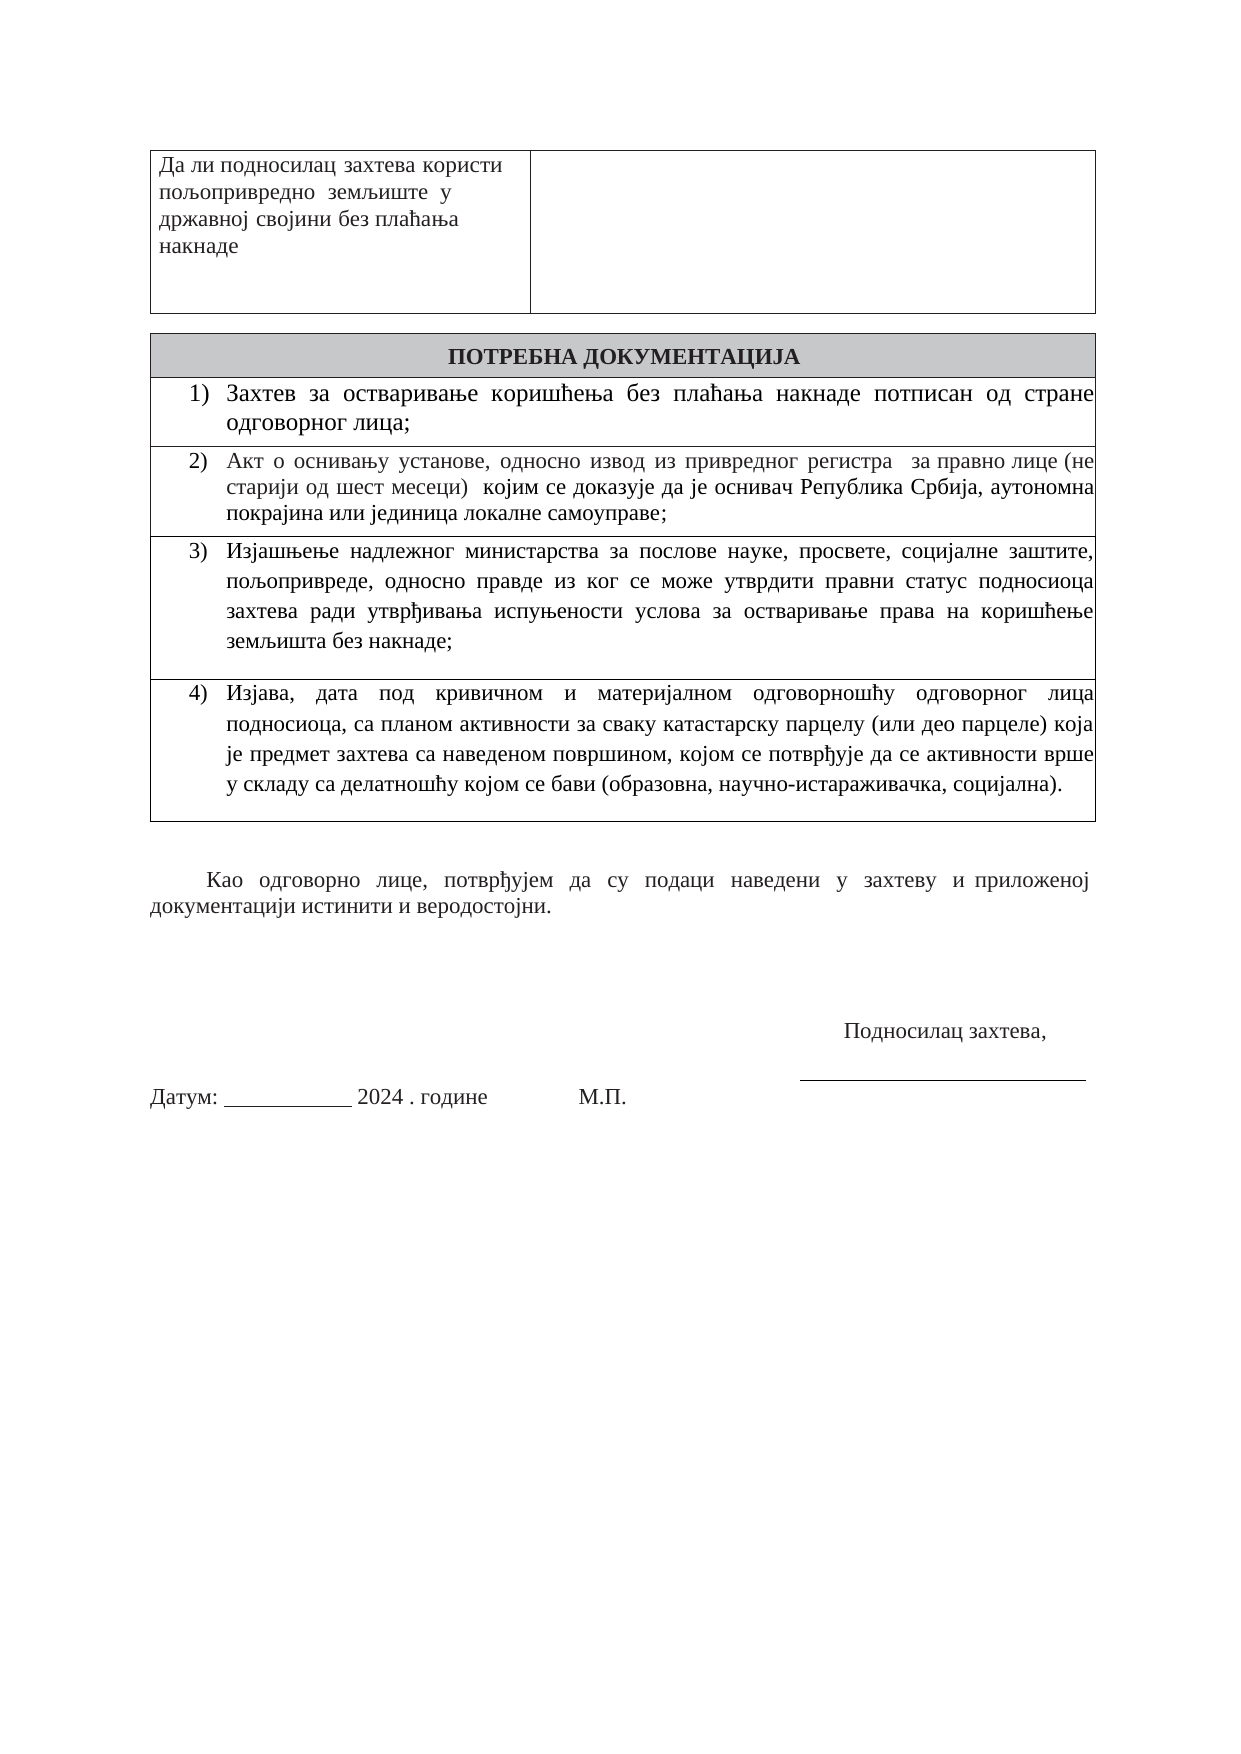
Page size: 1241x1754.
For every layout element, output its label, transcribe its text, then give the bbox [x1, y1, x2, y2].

table_cell Захтев за остваривање коришћења без плаћања накнаде потписан од стране одговорног лица; [151, 378, 1095, 446]
table_cell Изјава, дата под кривичном и материјалном одговорношћу одговорног лица подносиоца, са планом активности за сваку катастарску парцелу (или део парцеле) која је предмет захтева са наведеном површином, којом се потврђује да се активности врше у складу са делатношћу којом се бави (образовна, научно-истараживачка, социјална). [151, 680, 1095, 821]
table_cell [531, 151, 1095, 313]
text Подносилац захтева, [800, 1021, 1090, 1042]
text Као одговорно лице, потврђујем да су подаци наведени у захтеву и приложеној документацији истинити и веродостојни. [150, 866, 1090, 918]
table_cell Изјашњење надлежног министарства за послове науке, просвете, социјалне заштите, пољопривреде, односно правде из ког се може утврдити правни статус подносиоца захтева ради утврђивања испуњености услова за остваривање права на коришћење земљишта без накнаде; [151, 537, 1095, 678]
table_cell Акт о оснивању установе, односно извод из привредног регистра за правно лице (не старији од шест месеци) којим се доказује да је оснивач Република Србија, аутономна покрајина или јединица локалне самоуправе; [151, 447, 1095, 536]
table_cell Да ли подносилац захтевa користи пољопривредно земљиште у државној својини без плаћања накнаде [151, 151, 530, 313]
text Датум: 2024 . године М.П. [150, 1086, 1092, 1107]
table_header ПОТРЕБНА ДОКУМЕНТАЦИЈА [151, 334, 1095, 377]
